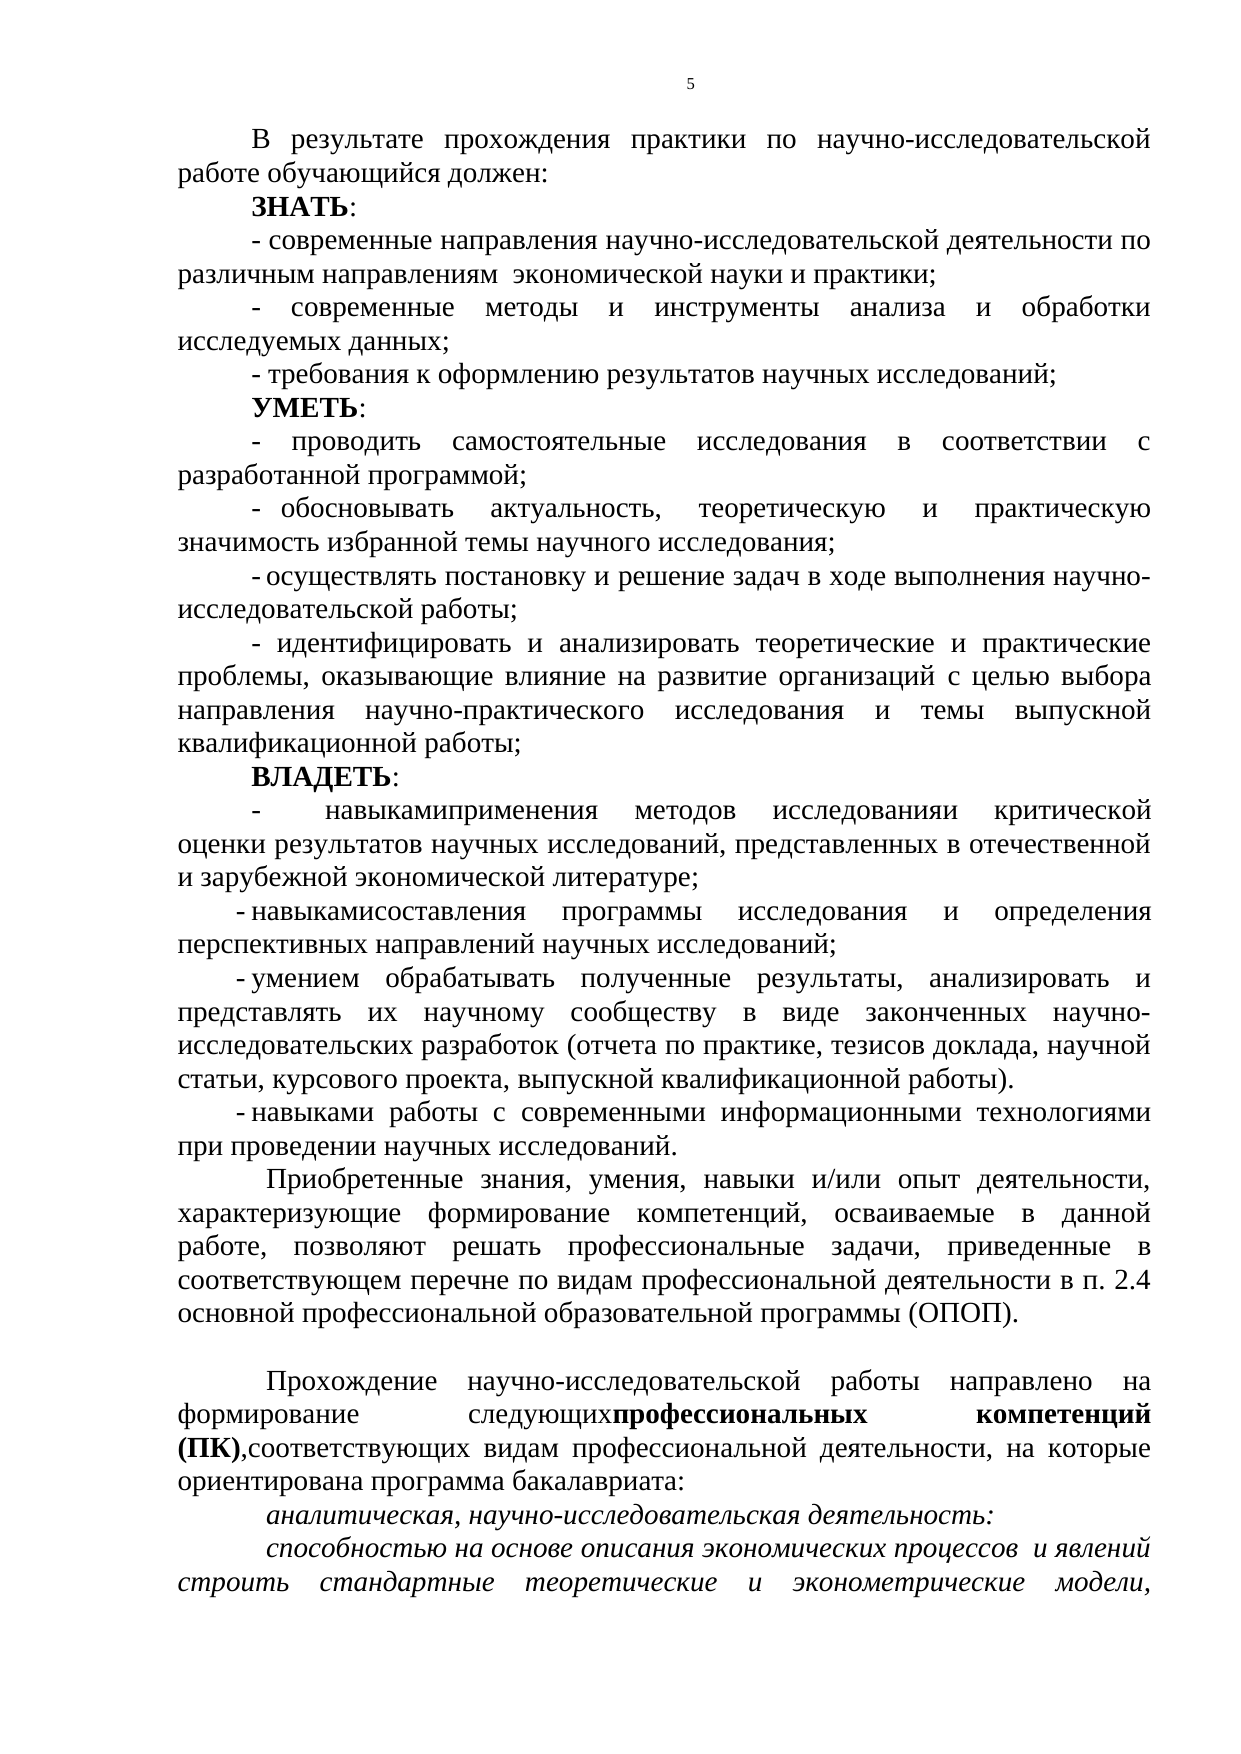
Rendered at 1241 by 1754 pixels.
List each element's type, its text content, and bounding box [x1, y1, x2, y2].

text - требования к оформлению результатов научных исследований; [177, 356, 1152, 390]
list обосновывать актуальность, теоретическую и практическую значимость избранной темы научного исследования; [177, 491, 1152, 558]
text - проводить самостоятельные исследования в соответствии с разработанной программой; [177, 423, 1152, 491]
text - идентифицировать и анализировать теоретические и практические проблемы, оказывающие влияние на развитие организаций с целью выбора направления научно-практического исследования и темы выпускной квалификационной работы; [177, 625, 1152, 759]
list навыкамиприменения методов исследованияи критической оценки результатов научных исследований, представленных в отечественной и зарубежной экономической литературе; [177, 792, 1152, 893]
text В результате прохождения практики по научно-исследовательской работе обучающийся должен: [177, 122, 1152, 189]
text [177, 1530, 1152, 1597]
list умением обрабатывать полученные результаты, анализировать и представлять их научному сообществу в виде законченных научно-исследовательских разработок (отчета по практике, тезисов доклада, научной статьи, курсового проекта, выпускной квалификационной работы). [177, 960, 1152, 1094]
list осуществлять постановку и решение задач в ходе выполнения научно-исследовательской работы; [177, 558, 1152, 625]
text - современные направления научно-исследовательской деятельности по различным направлениям экономической науки и практики; [177, 222, 1152, 289]
list навыкамисоставления программы исследования и определения перспективных направлений научных исследований; [177, 893, 1152, 960]
text УМЕТЬ: [177, 390, 1152, 423]
text ЗНАТЬ: [177, 189, 1152, 222]
text Приобретенные знания, умения, навыки и/или опыт деятельности, характеризующие формирование компетенций, осваиваемые в данной работе, позволяют решать профессиональные задачи, приведенные в соответствующем перечне по видам профессиональной деятельности в п. 2.4 основной профессиональной образовательной программы (ОПОП). [177, 1161, 1152, 1329]
text - современные методы и инструменты анализа и обработки исследуемых данных; [177, 289, 1152, 356]
text Прохождение научно-исследовательской работы направлено на формирование следующихпрофессиональных компетенций (ПК),соответствующих видам профессиональной деятельности, на которые ориентирована программа бакалавриата: [177, 1363, 1152, 1497]
text ВЛАДЕТЬ: [177, 759, 1152, 792]
text аналитическая, научно-исследовательская деятельность: [177, 1497, 1152, 1530]
list навыками работы с современными информационными технологиями при проведении научных исследований. [177, 1094, 1152, 1161]
